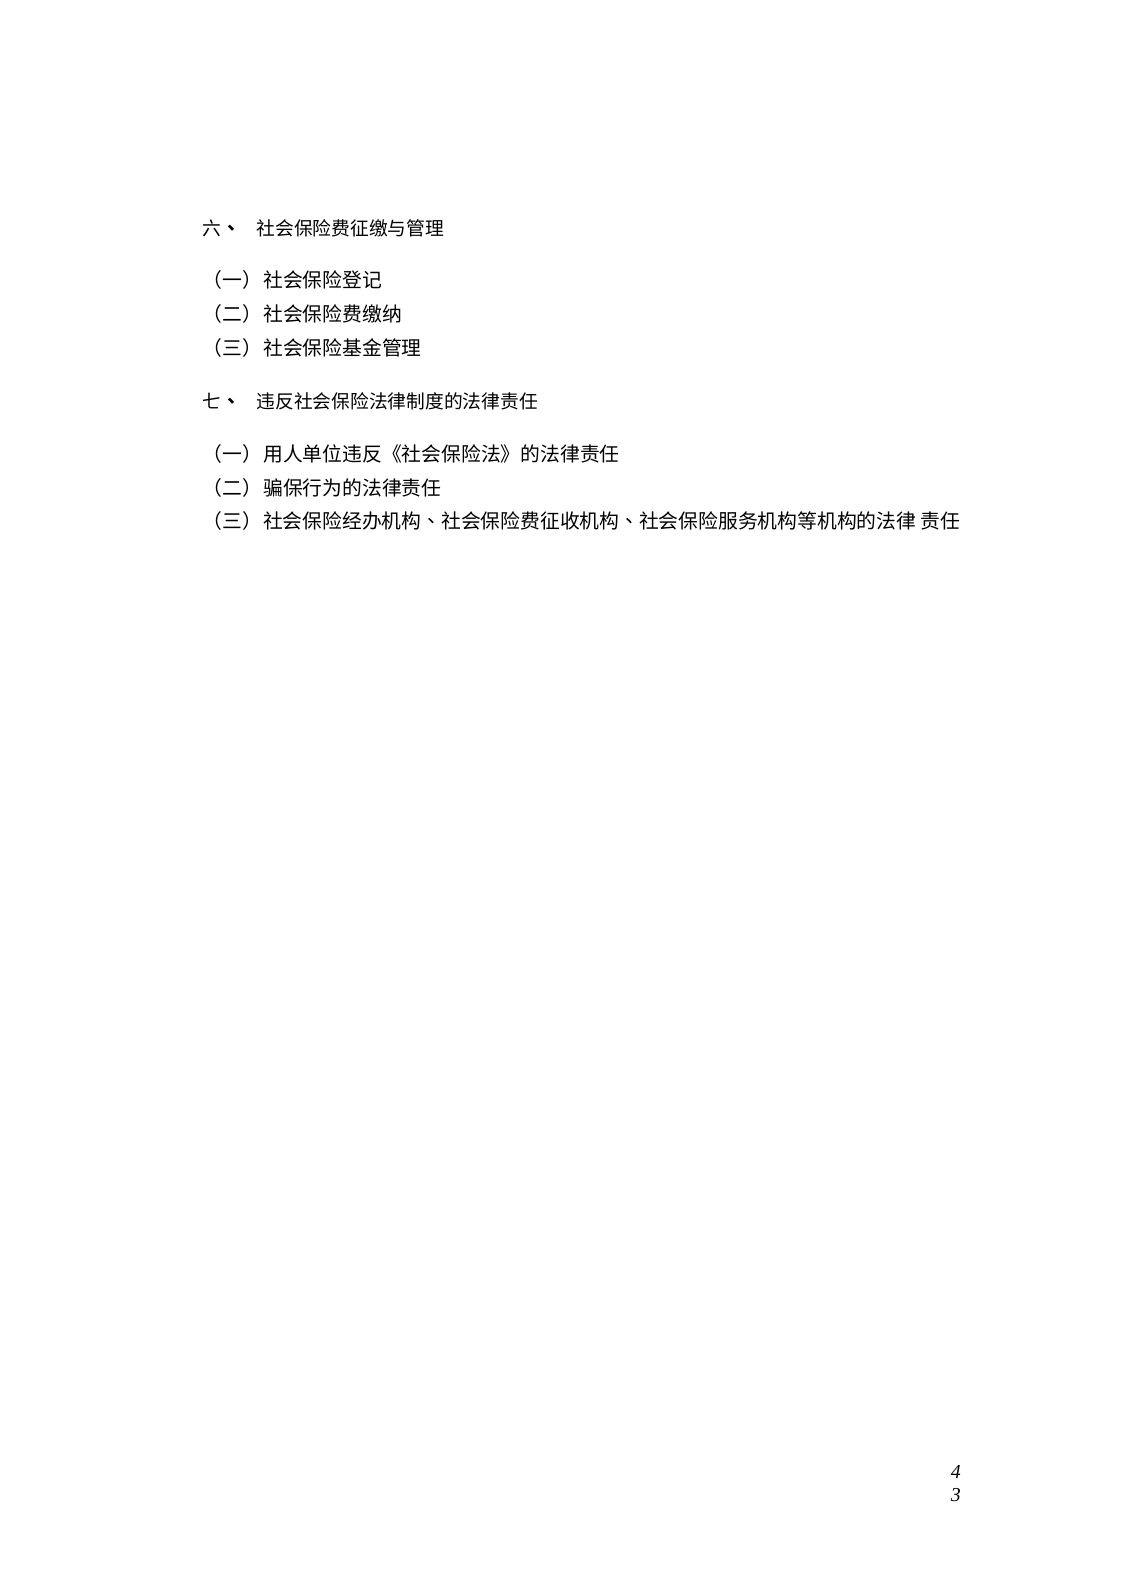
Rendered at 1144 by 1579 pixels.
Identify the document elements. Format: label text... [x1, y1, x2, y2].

text （二） 社会保险费缴纳 [156, 294, 986, 328]
text （三） 社会保险经办机构、社会保险费征收机构、社会保险服务机构等机构的法律 责任 [156, 502, 986, 536]
text （二） 骗保行为的法律责任 [156, 468, 986, 502]
text （三） 社会保险基金管理 [156, 328, 986, 362]
text （一） 社会保险登记 [156, 261, 986, 294]
text 七、 违反社会保险法律制度的法律责任 [156, 381, 986, 415]
text （一） 用人单位违反《社会保险法》的法律责任 [156, 434, 986, 468]
text 六、 社会保险费征缴与管理 [156, 208, 986, 242]
